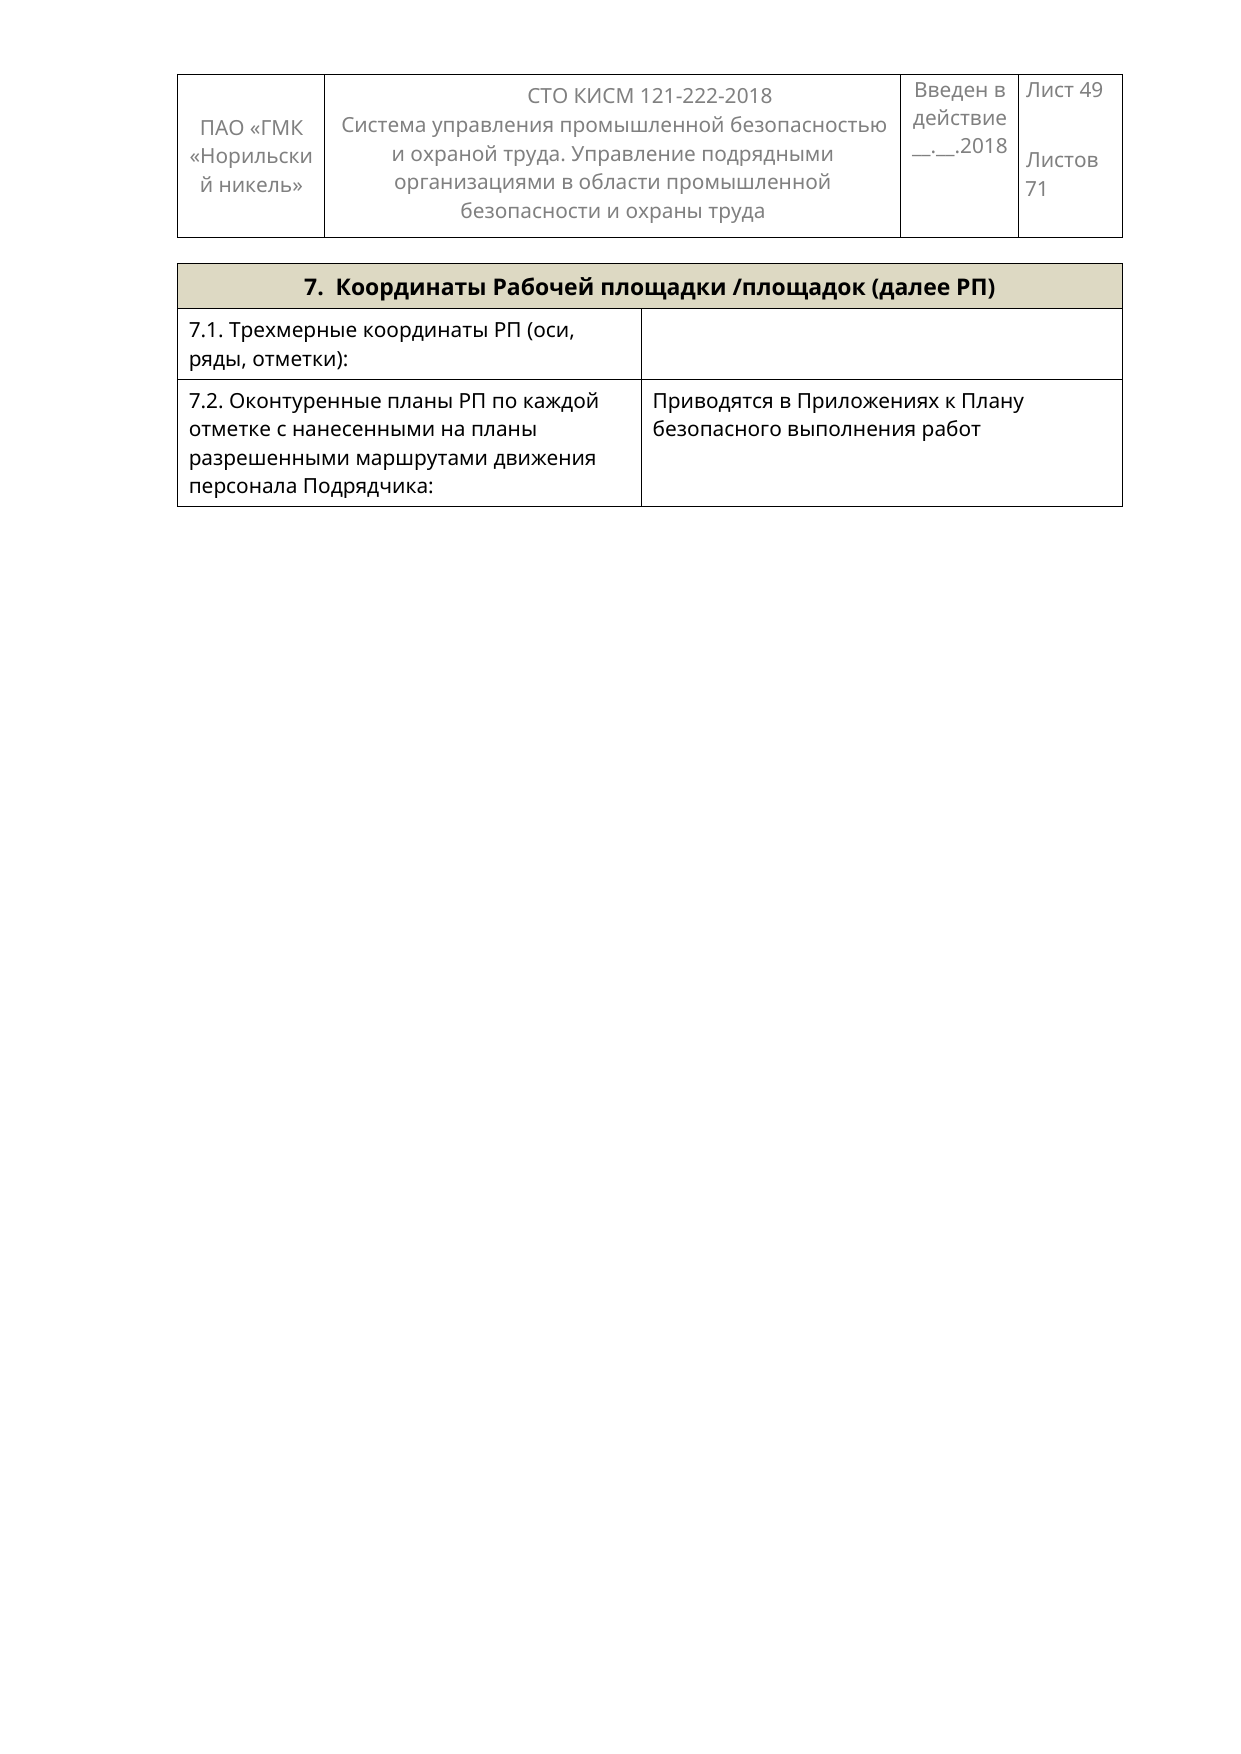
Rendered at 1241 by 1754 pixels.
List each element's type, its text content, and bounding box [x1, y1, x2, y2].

table_cell Приводятся в Приложениях к Плану безопасного выполнения работ [642, 380, 1122, 506]
table_cell [642, 309, 1122, 378]
table_cell 7.1. Трехмерные координаты РП (оси, ряды, отметки): [178, 309, 641, 378]
table_cell 7.2. Оконтуренные планы РП по каждой отметке с нанесенными на планы разрешенными маршрутами движения персонала Подрядчика: [178, 380, 641, 506]
table_header 7. Координаты Рабочей площадки /площадок (далее РП) [178, 264, 1122, 308]
